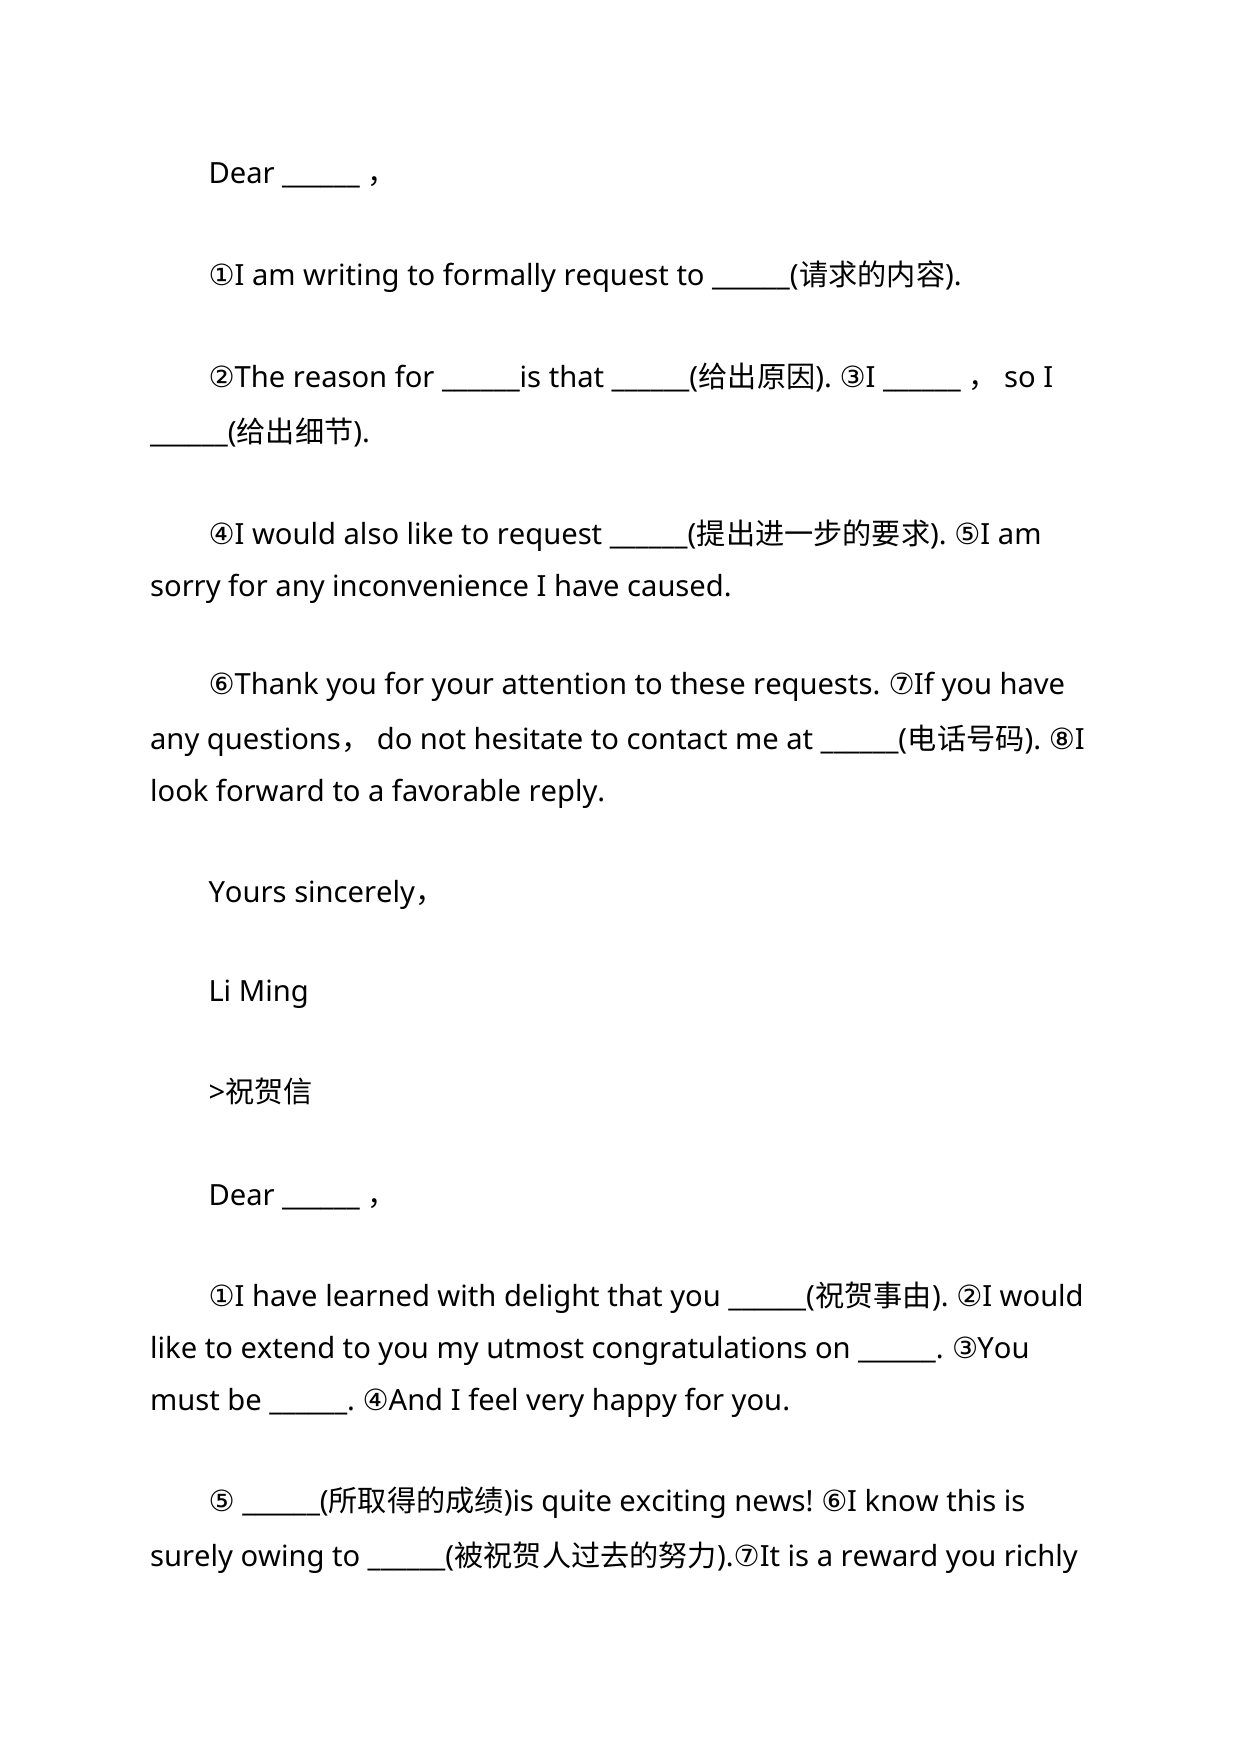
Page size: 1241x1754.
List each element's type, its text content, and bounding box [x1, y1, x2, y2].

text Li Ming [150, 971, 1090, 1010]
text ①I am writing to formally request to ______(请求的内容). [150, 252, 1090, 294]
text Dear ______ ， [150, 1171, 1090, 1213]
text ④I would also like to request ______(提出进一步的要求). ⑤I am sorry for any inconvenience I have caused. [150, 511, 1090, 605]
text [150, 1477, 1090, 1575]
text ①I have learned with delight that you ______(祝贺事由). ②I would like to extend to you my utmost congratulations on ______. ③You must be ______. ④And I feel very happy for you. [150, 1273, 1090, 1418]
text ②The reason for ______is that ______(给出原因). ③I ______ ， so I ______(给出细节). [150, 354, 1090, 451]
text ⑥Thank you for your attention to these requests. ⑦If you have any questions， do not hesitate to contact me at ______(电话号码). ⑧I look forward to a favorable reply. [150, 664, 1090, 810]
text Dear ______ ， [150, 150, 1090, 192]
text >祝贺信 [150, 1069, 1090, 1111]
text Yours sincerely， [150, 869, 1090, 911]
